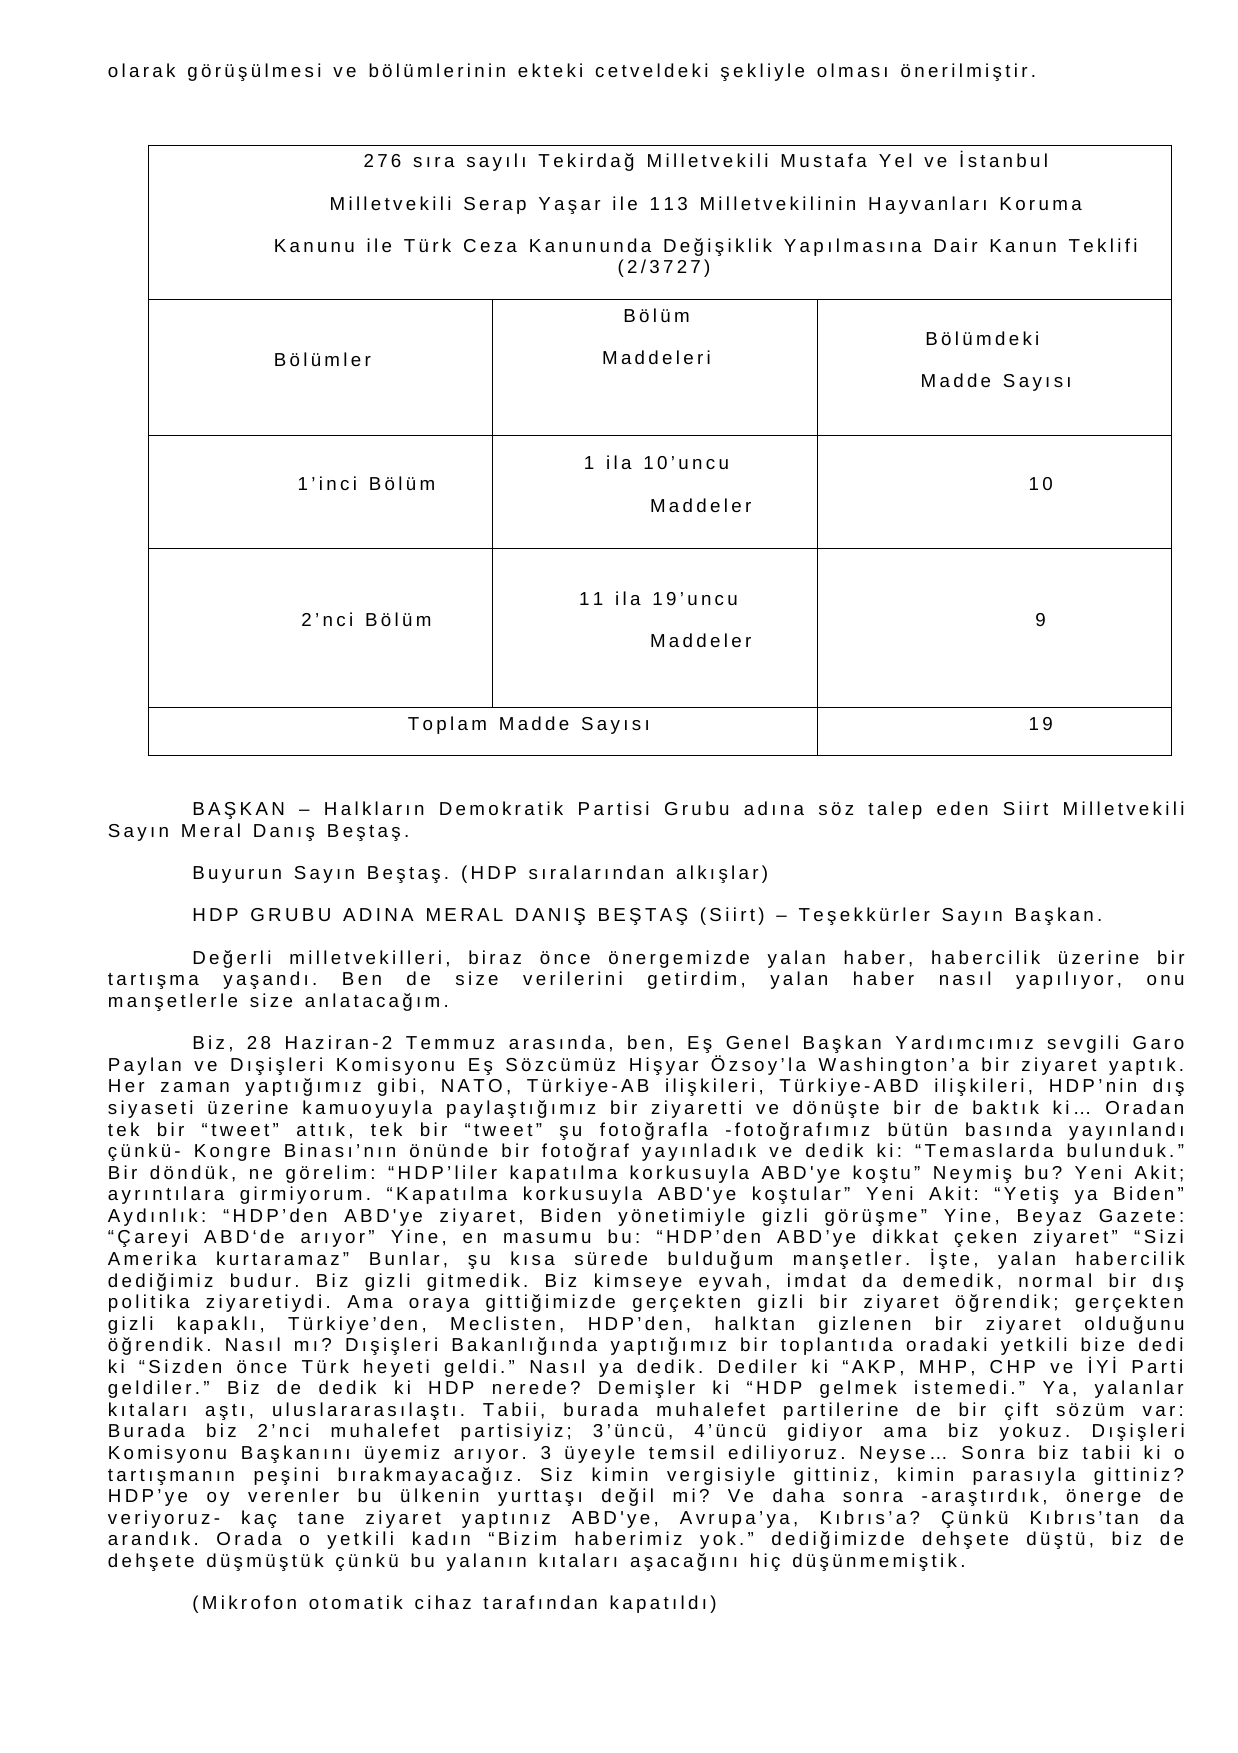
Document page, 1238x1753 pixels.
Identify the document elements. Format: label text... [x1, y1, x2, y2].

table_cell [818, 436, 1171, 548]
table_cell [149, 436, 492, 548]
text (Mikrofon otomatik cihaz tarafından kapatıldı) [108, 1592, 1186, 1614]
text Değerli milletvekilleri, biraz önce önergemizde yalan haber, habercilik üzerine bir tartışma yaşandı. Ben de size verilerini getirdim, yalan haber nasıl yapılıyor, onu manşetlerle size anlatacağım. [108, 947, 1186, 1011]
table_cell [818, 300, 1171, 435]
text HDP GRUBU ADINA MERAL DANIŞ BEŞTAŞ (Siirt) – Teşekkürler Sayın Başkan. [108, 904, 1186, 926]
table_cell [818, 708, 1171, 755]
text Biz, 28 Haziran-2 Temmuz arasında, ben, Eş Genel Başkan Yardımcımız sevgili Garo Paylan ve Dışişleri Komisyonu Eş Sözcümüz Hişyar Özsoy’la Washington’a bir ziyaret yaptık. Her zaman yaptığımız gibi, NATO, Türkiye-AB ilişkileri, Türkiye-ABD ilişkileri, HDP’nin dış siyaseti üzerine kamuoyuyla paylaştığımız bir ziyaretti ve dönüşte bir de baktık ki… Oradan tek bir “tweet” attık, tek bir “tweet” şu fotoğrafla -fotoğrafımız bütün basında yayınlandı çünkü- Kongre Binası’nın önünde bir fotoğraf yayınladık ve dedik ki: “Temaslarda bulunduk.” Bir döndük, ne görelim: “HDP’liler kapatılma korkusuyla ABD'ye koştu” Neymiş bu? Yeni Akit; ayrıntılara girmiyorum. “Kapatılma korkusuyla ABD'ye koştular” Yeni Akit: “Yetiş ya Biden” Aydınlık: “HDP’den ABD'ye ziyaret, Biden yönetimiyle gizli görüşme” Yine, Beyaz Gazete: “Çareyi ABD‘de arıyor” Yine, en masumu bu: “HDP’den ABD’ye dikkat çeken ziyaret” “Sizi Amerika kurtaramaz” Bunlar, şu kısa sürede bulduğum manşetler. İşte, yalan habercilik dediğimiz budur. Biz gizli gitmedik. Biz kimseye eyvah, imdat da demedik, normal bir dış politika ziyaretiydi. Ama oraya gittiğimizde gerçekten gizli bir ziyaret öğrendik; gerçekten gizli kapaklı, Türkiye’den, Meclisten, HDP’den, halktan gizlenen bir ziyaret olduğunu öğrendik. Nasıl mı? Dışişleri Bakanlığında yaptığımız bir toplantıda oradaki yetkili bize dedi ki “Sizden önce Türk heyeti geldi.” Nasıl ya dedik. Dediler ki “AKP, MHP, CHP ve İYİ Parti geldiler.” Biz de dedik ki HDP nerede? Demişler ki “HDP gelmek istemedi.” Ya, yalanlar kıtaları aştı, uluslararasılaştı. Tabii, burada muhalefet partilerine de bir çift sözüm var: Burada biz 2’nci muhalefet partisiyiz; 3’üncü, 4’üncü gidiyor ama biz yokuz. Dışişleri Komisyonu Başkanını üyemiz arıyor. 3 üyeyle temsil ediliyoruz. Neyse… Sonra biz tabii ki o tartışmanın peşini bırakmayacağız. Siz kimin vergisiyle gittiniz, kimin parasıyla gittiniz? HDP’ye oy verenler bu ülkenin yurttaşı değil mi? Ve daha sonra -araştırdık, önerge de veriyoruz- kaç tane ziyaret yaptınız ABD'ye, Avrupa’ya, Kıbrıs’a? Çünkü Kıbrıs’tan da arandık. Orada o yetkili kadın “Bizim haberimiz yok.” dediğimizde dehşete düştü, biz de dehşete düşmüştük çünkü bu yalanın kıtaları aşacağını hiç düşünmemiştik. [108, 1032, 1186, 1571]
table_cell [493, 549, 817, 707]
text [108, 60, 1186, 81]
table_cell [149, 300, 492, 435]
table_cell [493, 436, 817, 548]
table_header 276 sıra sayılı Tekirdağ Milletvekili Mustafa Yel ve İstanbul Milletvekili Serap Yaşar ile 113 Milletvekilinin Hayvanları Koruma Kanunu ile Türk Ceza Kanununda Değişiklik Yapılmasına Dair Kanun Teklifi (2/3727) [149, 146, 1171, 299]
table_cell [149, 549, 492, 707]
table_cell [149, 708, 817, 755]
text BAŞKAN – Halkların Demokratik Partisi Grubu adına söz talep eden Siirt Milletvekili Sayın Meral Danış Beştaş. [108, 798, 1186, 841]
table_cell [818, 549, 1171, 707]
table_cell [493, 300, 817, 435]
text Buyurun Sayın Beştaş. (HDP sıralarından alkışlar) [108, 862, 1186, 883]
